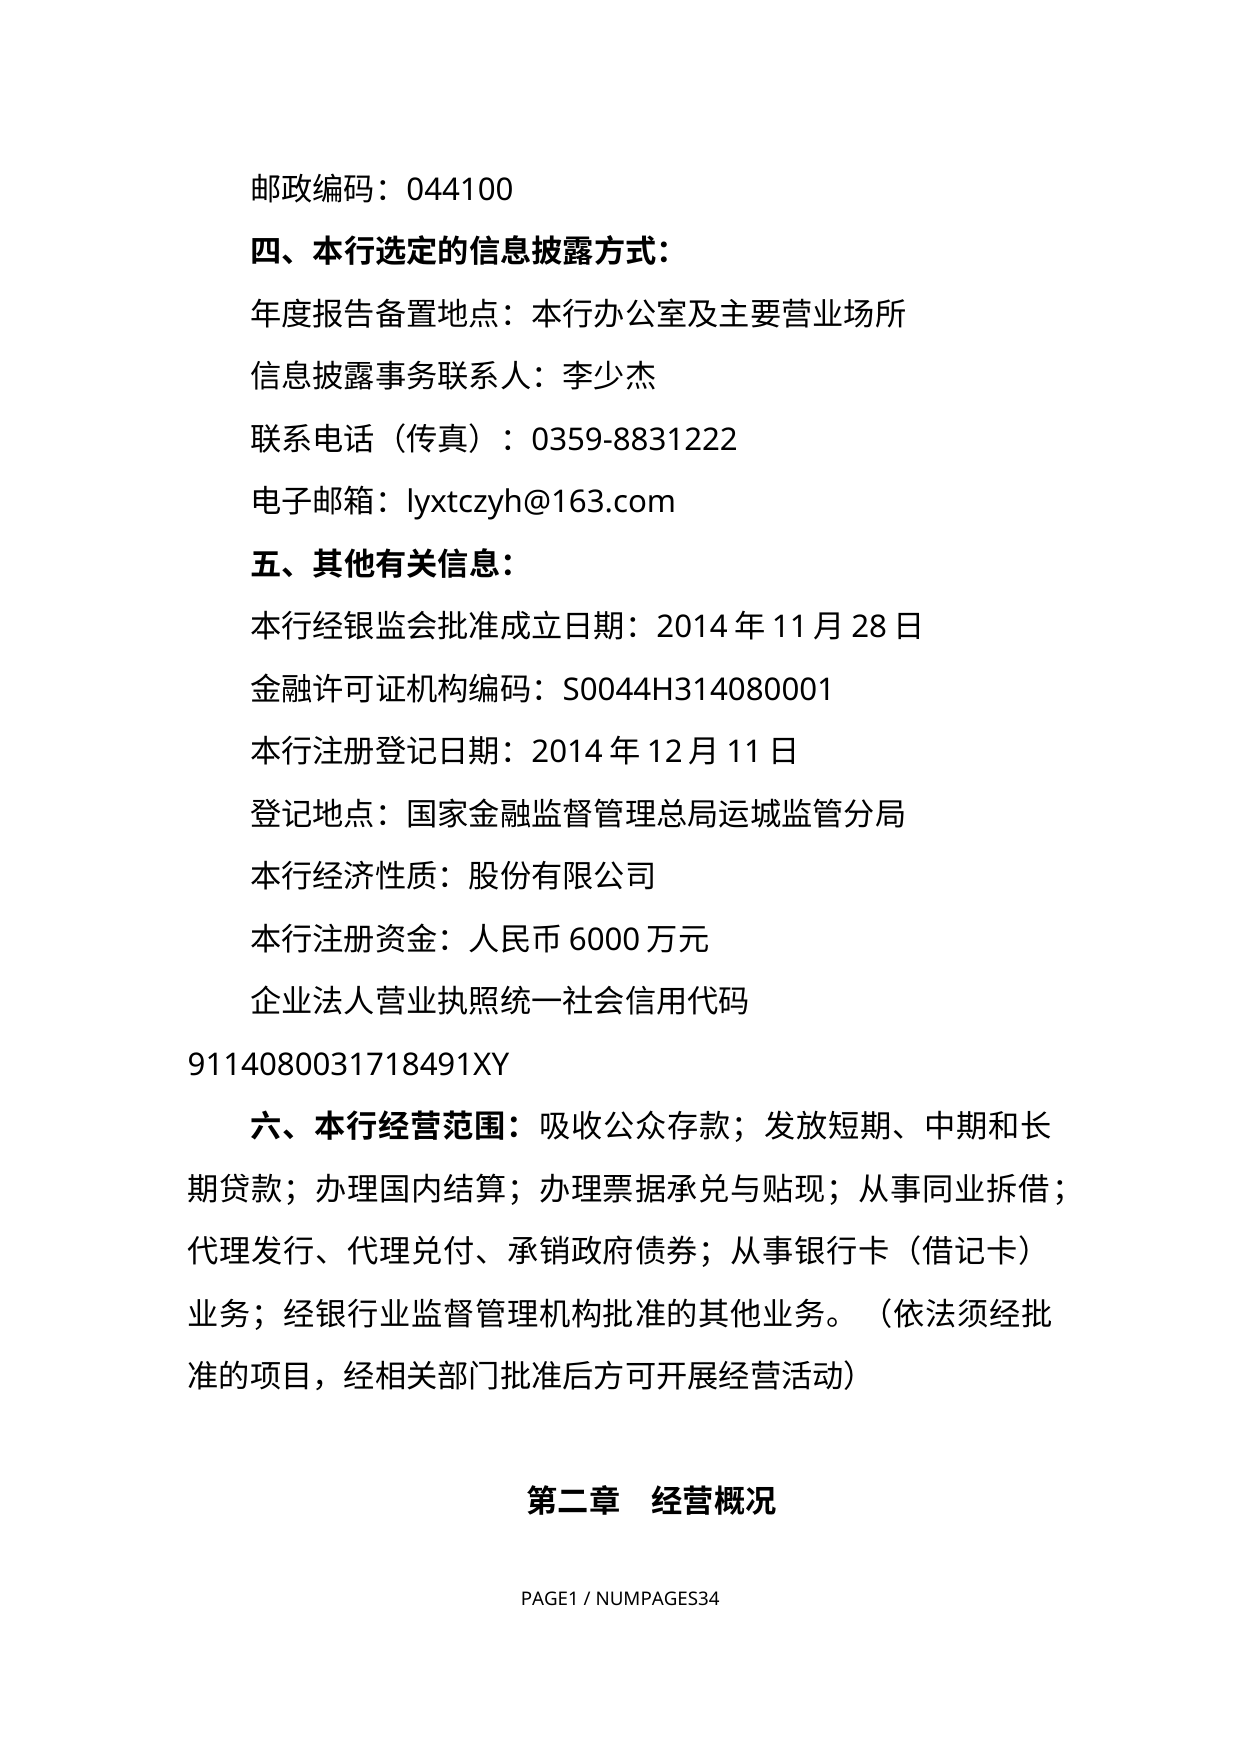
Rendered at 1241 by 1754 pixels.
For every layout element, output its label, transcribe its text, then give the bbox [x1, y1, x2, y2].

text 本行注册资金：人民币6000万元 [187, 900, 1053, 962]
text 信息披露事务联系人：李少杰 [187, 337, 1053, 400]
text 电子邮箱：lyxtczyh@163.com [187, 462, 1053, 525]
text 四、本行选定的信息披露方式： [187, 212, 1053, 275]
text 登记地点：国家金融监督管理总局运城监管分局 [187, 775, 1053, 837]
text 年度报告备置地点：本行办公室及主要营业场所 [187, 275, 1053, 337]
text 联系电话（传真）：0359-8831222 [187, 400, 1053, 462]
text 企业法人营业执照统一社会信用代码9114080031718491XY [187, 962, 1053, 1087]
text 本行经银监会批准成立日期：2014年11月28日 [187, 587, 1053, 650]
text 五、其他有关信息： [187, 525, 1053, 587]
text 金融许可证机构编码：S0044H314080001 [187, 650, 1053, 712]
text 本行注册登记日期：2014年12月11日 [187, 712, 1053, 775]
subtitle 第二章 经营概况 [187, 1462, 1053, 1525]
text 邮政编码：044100 [187, 150, 1053, 212]
text 六、本行经营范围：吸收公众存款；发放短期、中期和长期贷款；办理国内结算；办理票据承兑与贴现；从事同业拆借；代理发行、代理兑付、承销政府债券；从事银行卡（借记卡）业务；经银行业监督管理机构批准的其他业务。（依法须经批准的项目，经相关部门批准后方可开展经营活动） [187, 1087, 1053, 1400]
text 本行经济性质：股份有限公司 [187, 837, 1053, 900]
